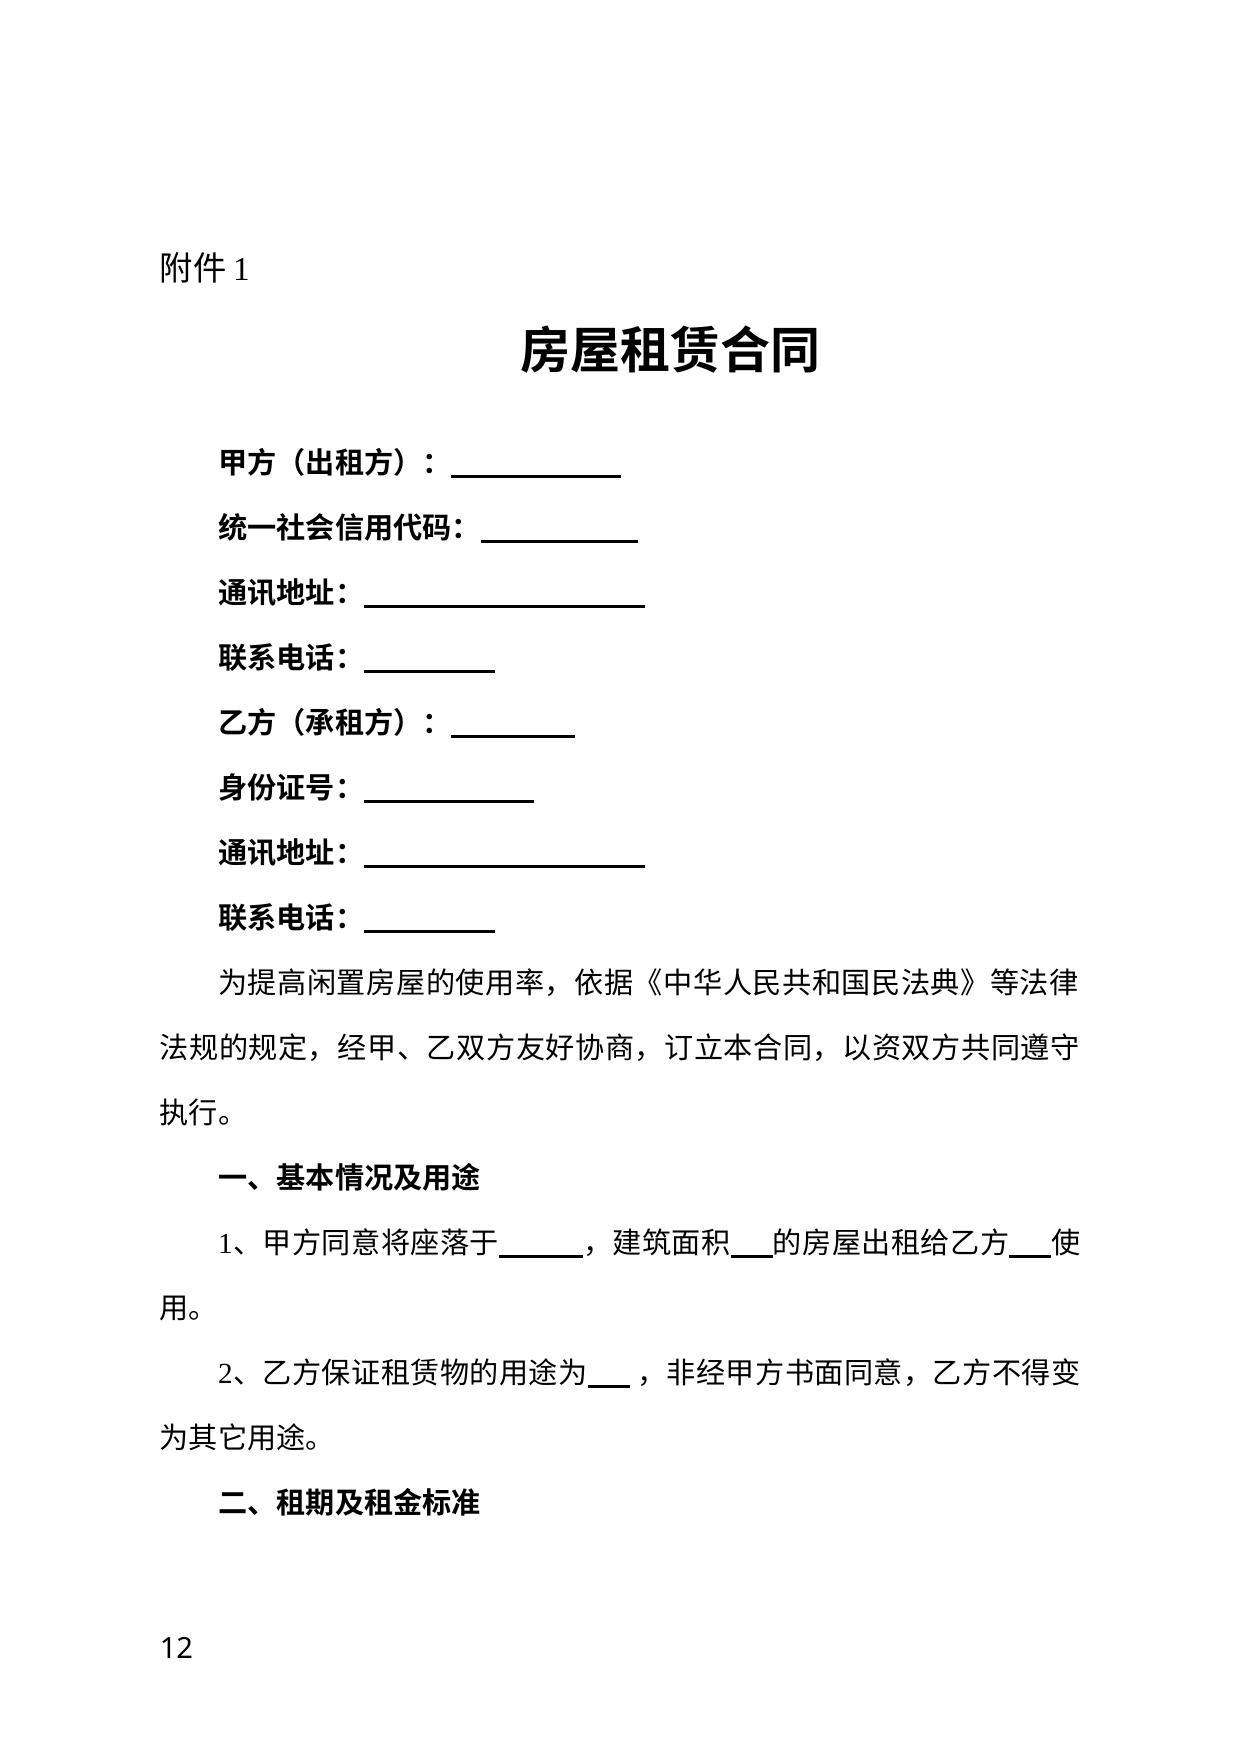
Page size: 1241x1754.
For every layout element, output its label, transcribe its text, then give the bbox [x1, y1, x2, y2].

text 通讯地址： [159, 818, 1081, 883]
text 甲方（出租方）： [159, 428, 1081, 493]
text 2、乙方保证租赁物的用途为 ，非经甲方书面同意，乙方不得变为其它用途。 [159, 1338, 1081, 1468]
text 联系电话： [159, 623, 1081, 688]
text 为提高闲置房屋的使用率，依据《中华人民共和国民法典》等法律法规的规定，经甲、乙双方友好协商，订立本合同，以资双方共同遵守执行。 [159, 948, 1081, 1143]
text 1、甲方同意将座落于 ，建筑面积 的房屋出租给乙方 使用。 [159, 1208, 1081, 1338]
text 附件1 [159, 233, 1081, 298]
text 一、基本情况及用途 [159, 1143, 1081, 1208]
text 乙方（承租方）： [159, 688, 1081, 753]
text 统一社会信用代码： [159, 493, 1081, 558]
text 通讯地址： [159, 558, 1081, 623]
text 二、租期及租金标准 [159, 1468, 1081, 1533]
text 联系电话： [159, 883, 1081, 948]
text 身份证号： [159, 753, 1081, 818]
text 房屋租赁合同 [159, 298, 1081, 395]
